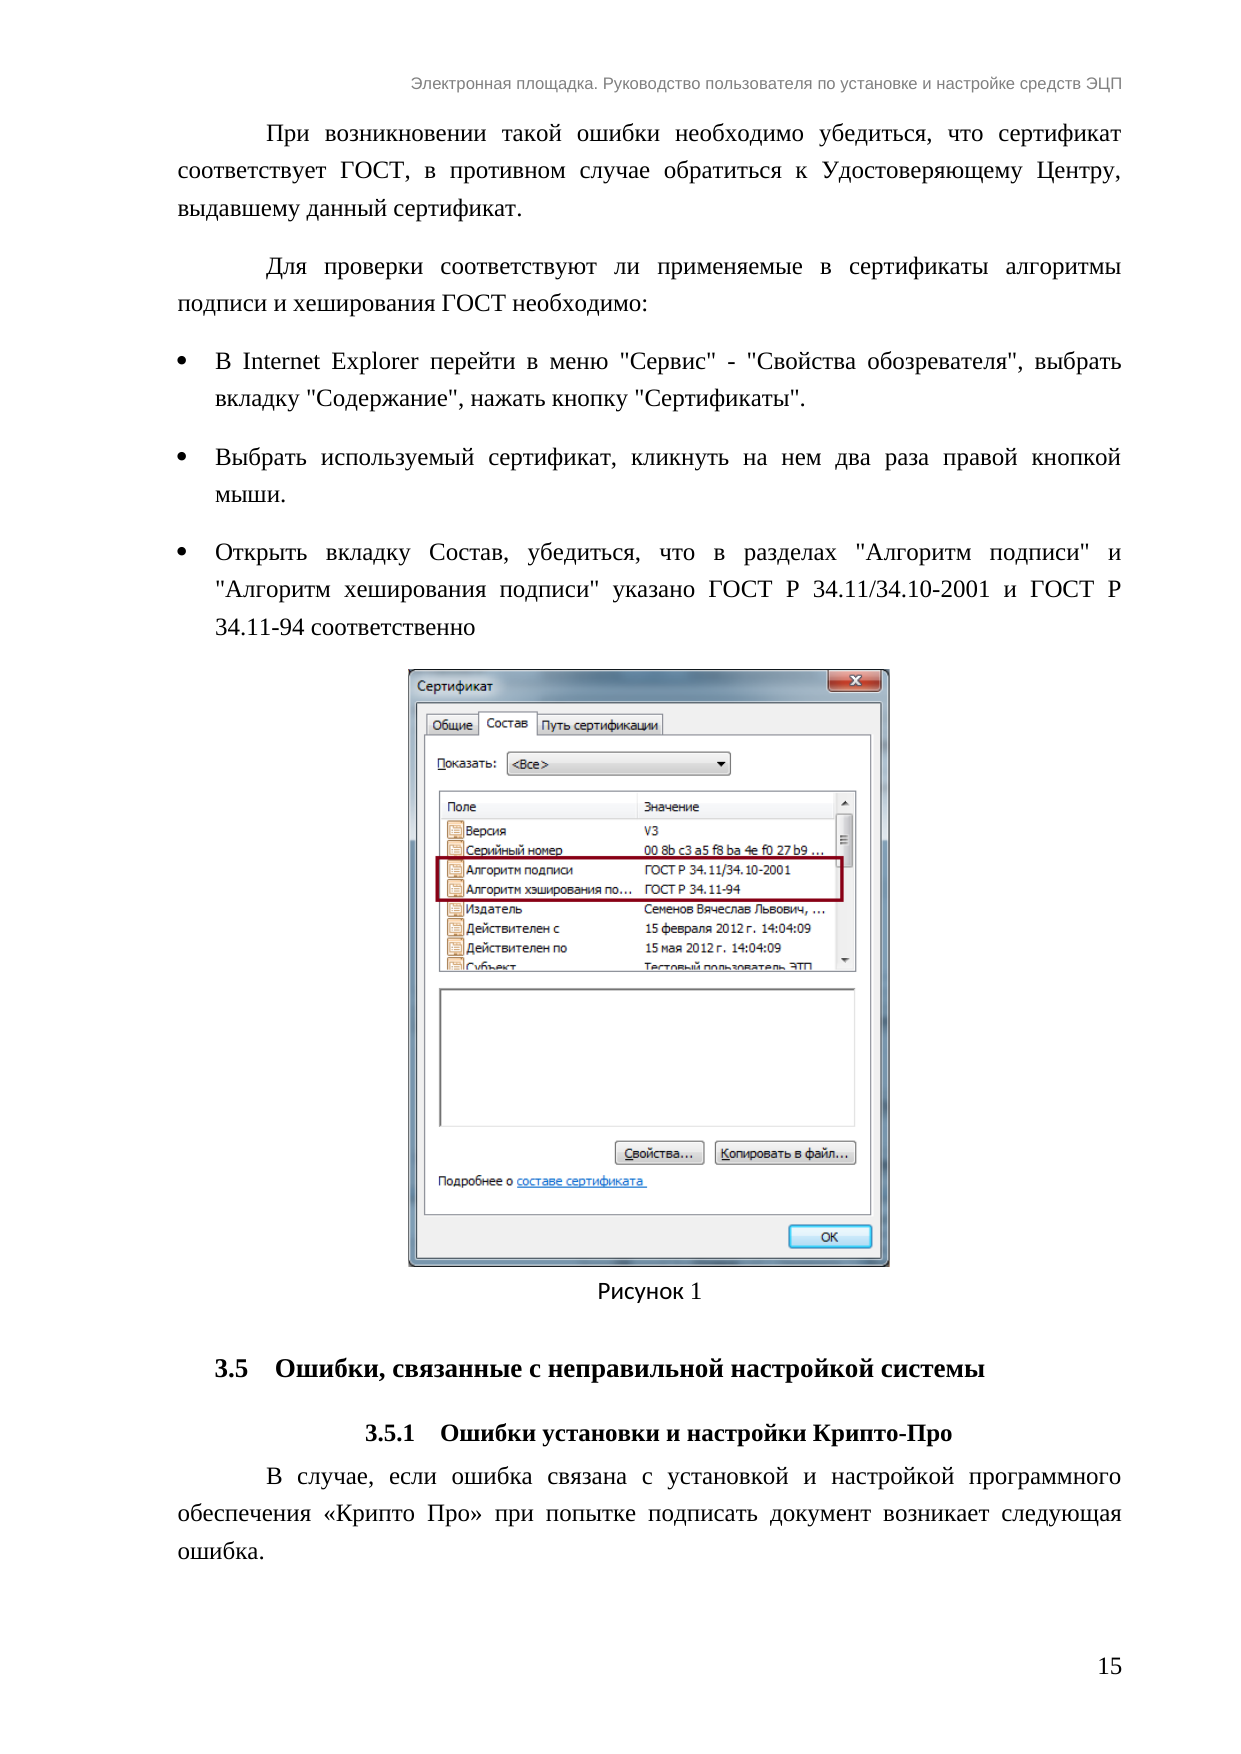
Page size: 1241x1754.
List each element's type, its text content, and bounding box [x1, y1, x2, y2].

subtitle Ошибки установки и настройки Крипто-Про [365, 1418, 1122, 1446]
text Для проверки соответствуют ли применяемые в сертификаты алгоритмы подписи и хеширования ГОСТ необходимо: [177, 251, 1122, 317]
subtitle Ошибки, связанные с неправильной настройкой системы [214, 1352, 1122, 1383]
list Открыть вкладку Состав, убедиться, что в разделах "Алгоритм подписи" и "Алгоритм хеширования подписи" указано ГОСТ Р 34.11/34.10-2001 и ГОСТ Р 34.11-94 соответственно [177, 537, 1122, 640]
text В случае, если ошибка связана с установкой и настройкой программного обеспечения «Крипто Про» при попытке подписать документ возникает следующая ошибка. [177, 1461, 1122, 1564]
picture [408, 669, 892, 1267]
list В Internet Explorer перейти в меню "Сервис" - "Свойства обозревателя", выбрать вкладку "Содержание", нажать кнопку "Сертификаты". [177, 346, 1122, 412]
list Выбрать используемый сертификат, кликнуть на нем два раза правой кнопкой мыши. [177, 442, 1122, 508]
text При возникновении такой ошибки необходимо убедиться, что сертификат соответствует ГОСТ, в противном случае обратиться к Удостоверяющему Центру, выдавшему данный сертификат. [177, 118, 1122, 221]
